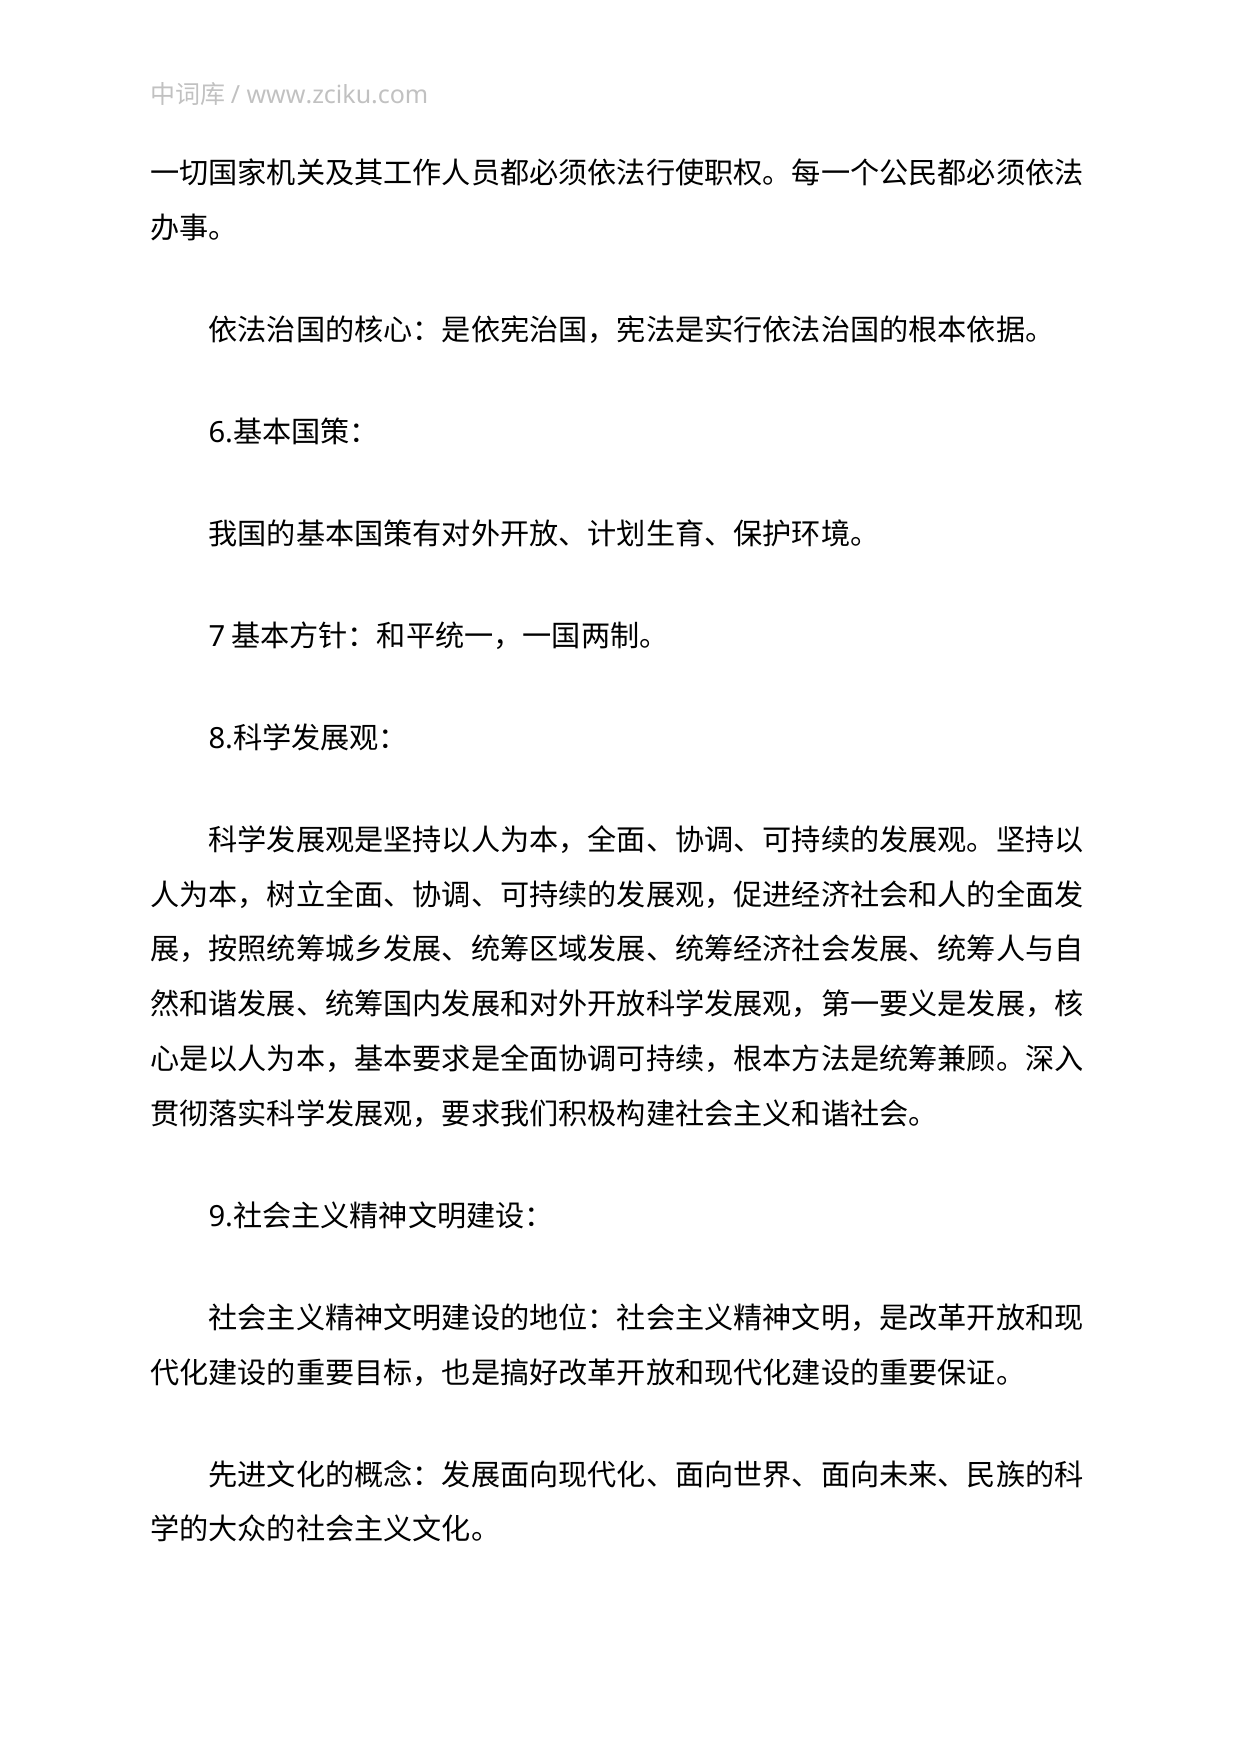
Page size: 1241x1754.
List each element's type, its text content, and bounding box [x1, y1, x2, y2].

text 8.科学发展观： [150, 714, 1090, 757]
text 6.基本国策： [150, 408, 1090, 451]
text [150, 150, 1090, 247]
text 7基本方针：和平统一，一国两制。 [150, 612, 1090, 654]
text 先进文化的概念：发展面向现代化、面向世界、面向未来、民族的科学的大众的社会主义文化。 [150, 1451, 1090, 1548]
text 9.社会主义精神文明建设： [150, 1192, 1090, 1235]
text 科学发展观是坚持以人为本，全面、协调、可持续的发展观。坚持以人为本，树立全面、协调、可持续的发展观，促进经济社会和人的全面发展，按照统筹城乡发展、统筹区域发展、统筹经济社会发展、统筹人与自然和谐发展、统筹国内发展和对外开放科学发展观，第一要义是发展，核心是以人为本，基本要求是全面协调可持续，根本方法是统筹兼顾。深入贯彻落实科学发展观，要求我们积极构建社会主义和谐社会。 [150, 816, 1090, 1133]
text 社会主义精神文明建设的地位：社会主义精神文明，是改革开放和现代化建设的重要目标，也是搞好改革开放和现代化建设的重要保证。 [150, 1294, 1090, 1392]
text 我国的基本国策有对外开放、计划生育、保护环境。 [150, 510, 1090, 553]
text 依法治国的核心：是依宪治国，宪法是实行依法治国的根本依据。 [150, 307, 1090, 349]
